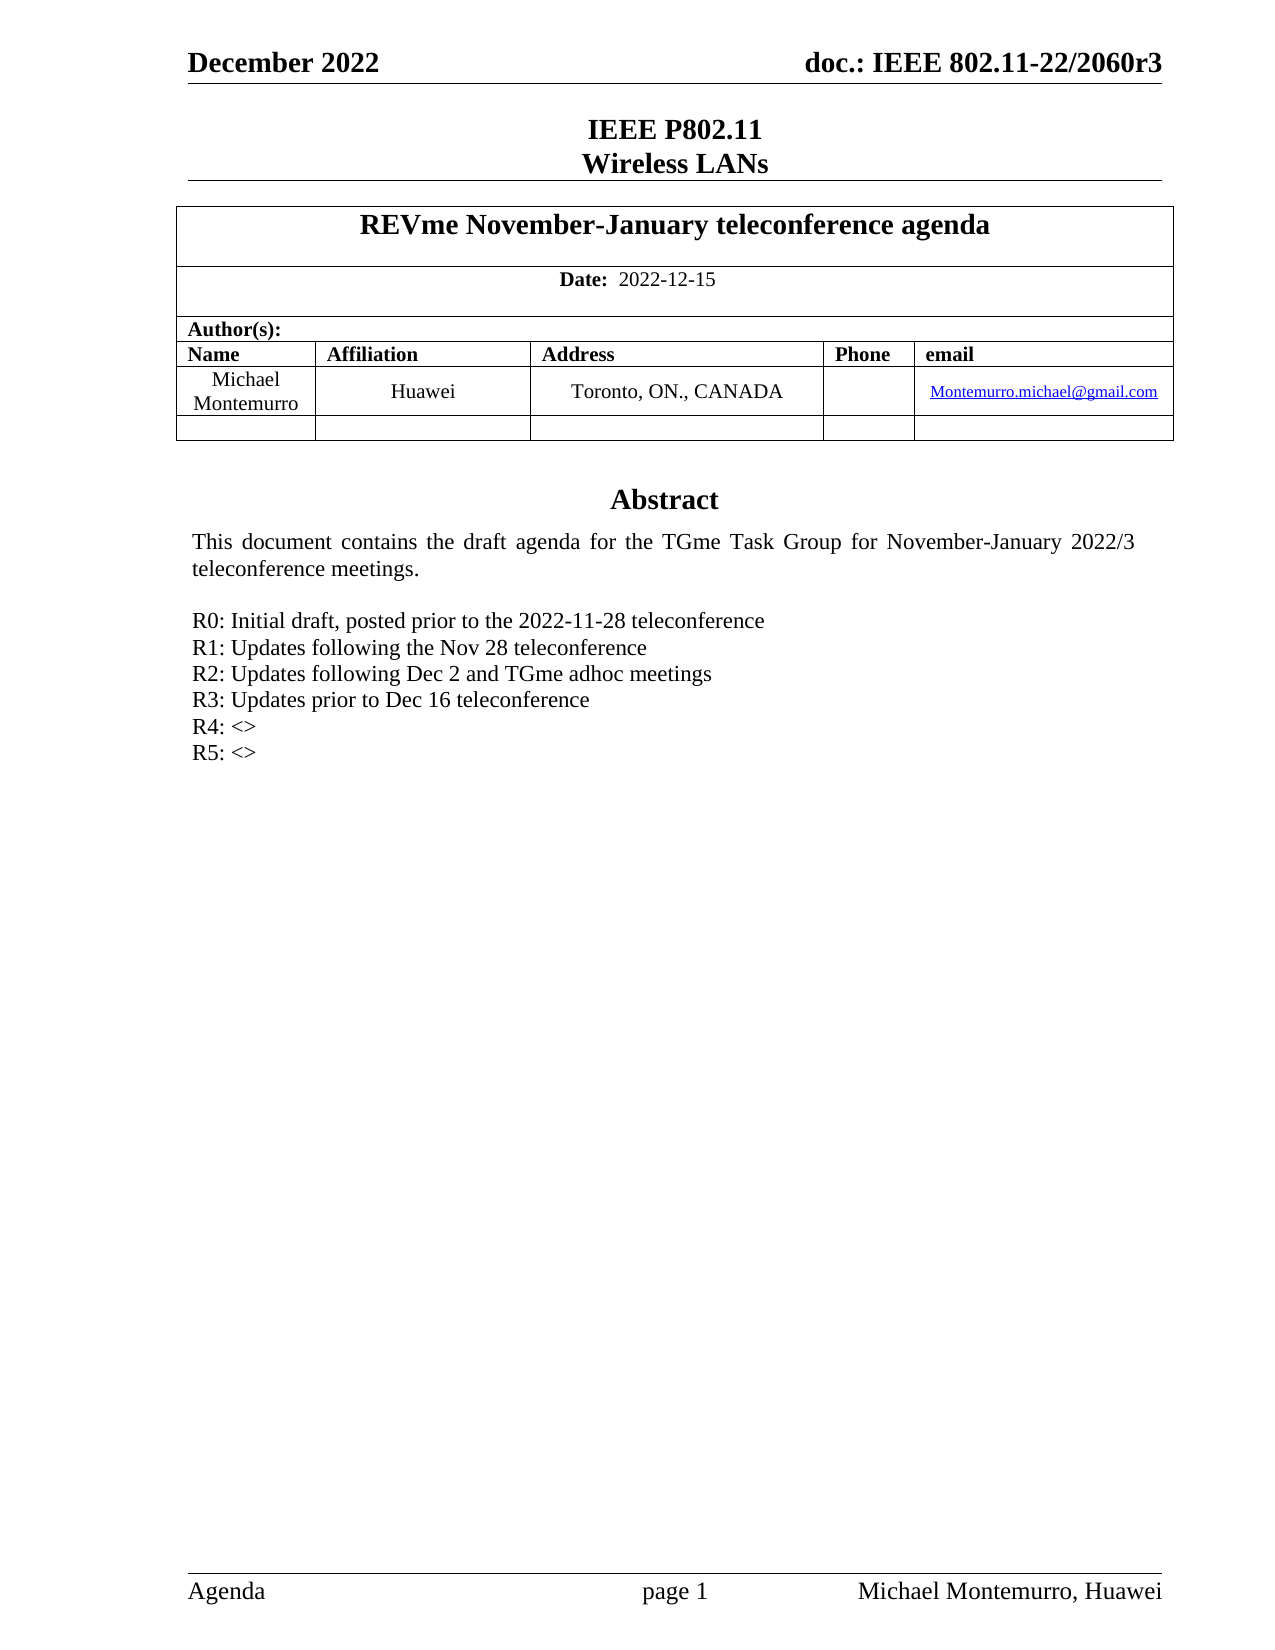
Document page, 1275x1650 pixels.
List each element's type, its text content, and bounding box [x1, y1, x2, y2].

table_cell [316, 416, 530, 440]
text IEEE P802.11 Wireless LANs [187, 112, 1162, 181]
table_cell [915, 416, 1173, 440]
table_cell Montemurro.michael@gmail.com [915, 367, 1173, 415]
table_cell [177, 416, 315, 440]
table_cell [531, 416, 823, 440]
table_cell Toronto, ON., CANADA [531, 367, 823, 415]
table_cell Author(s): [177, 317, 1173, 341]
table_cell Address [531, 342, 823, 366]
table_cell email [915, 342, 1173, 366]
table_cell Name [177, 342, 315, 366]
table_cell [824, 367, 914, 415]
table_cell Affiliation [316, 342, 530, 366]
table_cell [824, 416, 914, 440]
table_cell Huawei [316, 367, 530, 415]
table_header REVme November-January teleconference agenda [177, 207, 1173, 266]
table_cell Date: 2022-12-15 [177, 267, 1173, 316]
table_cell Michael Montemurro [177, 367, 315, 415]
table_cell Phone [824, 342, 914, 366]
